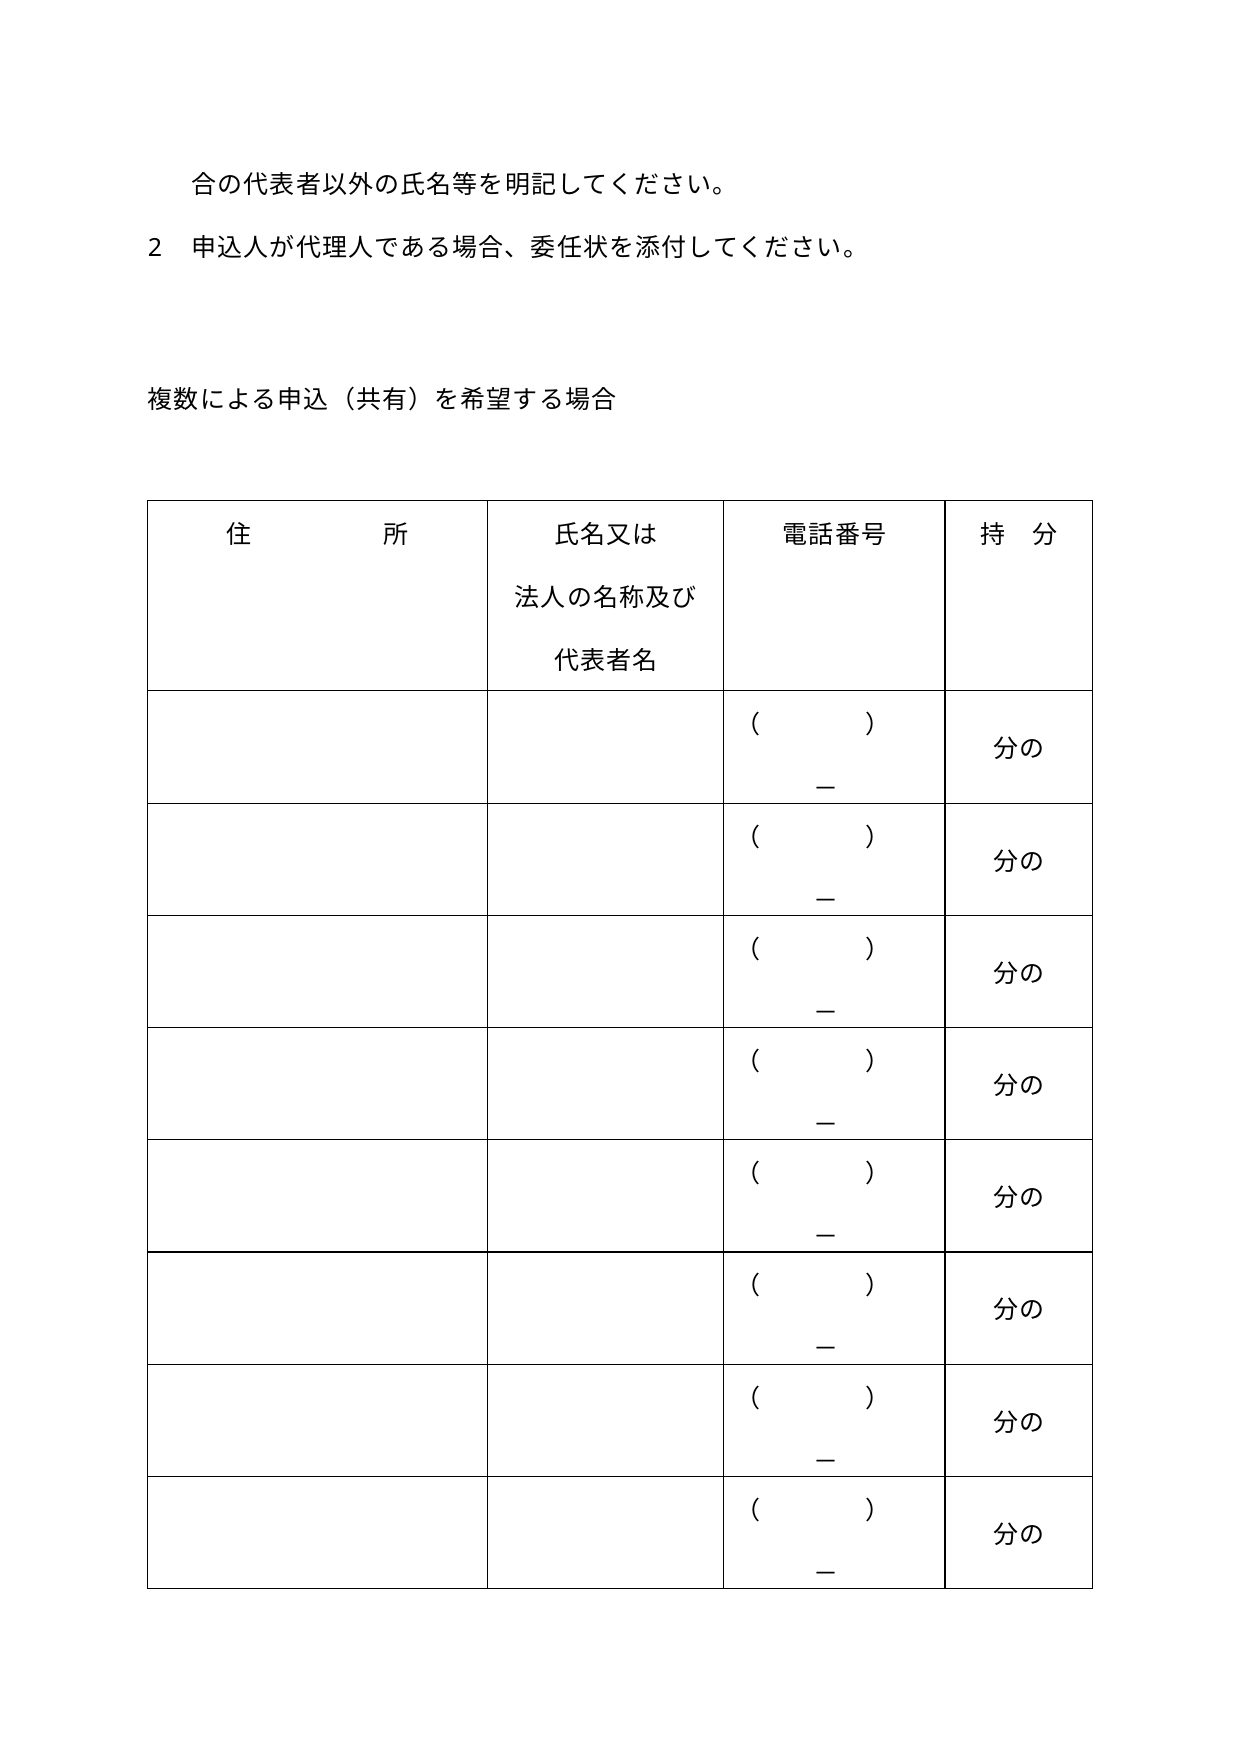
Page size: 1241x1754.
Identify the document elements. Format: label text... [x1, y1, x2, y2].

table_cell 分の [946, 1365, 1092, 1476]
table_cell [488, 1028, 723, 1139]
table_header 住 所 [148, 501, 487, 690]
table_cell [488, 804, 723, 915]
table_cell 分の [946, 1253, 1092, 1363]
table_cell [148, 1028, 487, 1139]
table_cell [148, 691, 487, 803]
table_cell [148, 1477, 487, 1588]
list 申込人が代理人である場合、委任状を添付してください。 [148, 214, 1092, 277]
table_cell （ ） － [724, 804, 944, 915]
table_cell [488, 691, 723, 803]
table_cell （ ） － [724, 1477, 944, 1588]
text 複数による申込（共有）を希望する場合 [148, 368, 1092, 418]
table_cell 分の [946, 1477, 1092, 1588]
table_cell （ ） － [724, 1028, 944, 1139]
table_cell （ ） － [724, 1140, 944, 1251]
table_cell 分の [946, 1028, 1092, 1139]
table_header 持 分 [946, 501, 1092, 690]
table_cell [148, 1140, 487, 1251]
table_cell [488, 916, 723, 1027]
table_cell [148, 1253, 487, 1363]
table_cell （ ） － [724, 1365, 944, 1476]
table_cell 分の [946, 804, 1092, 915]
table_header 氏名又は 法人の名称及び 代表者名 [488, 501, 723, 690]
table_cell [148, 804, 487, 915]
table_cell （ ） － [724, 916, 944, 1027]
table_cell （ ） － [724, 1253, 944, 1363]
table_header 電話番号 [724, 501, 944, 690]
table_cell （ ） － [724, 691, 944, 803]
table_cell [488, 1365, 723, 1476]
table_cell 分の [946, 916, 1092, 1027]
table_cell 分の [946, 1140, 1092, 1251]
table_cell [488, 1253, 723, 1363]
table_cell [488, 1477, 723, 1588]
table_cell [148, 1365, 487, 1476]
table_cell [488, 1140, 723, 1251]
table_cell 分の [946, 691, 1092, 803]
list 複数による申込（共有）を希望する場合のみ、共有の場合の持分を記入し、裏面に共有の場合の代表者以外の氏名等を明記してください。 [148, 151, 1092, 214]
table_cell [148, 916, 487, 1027]
